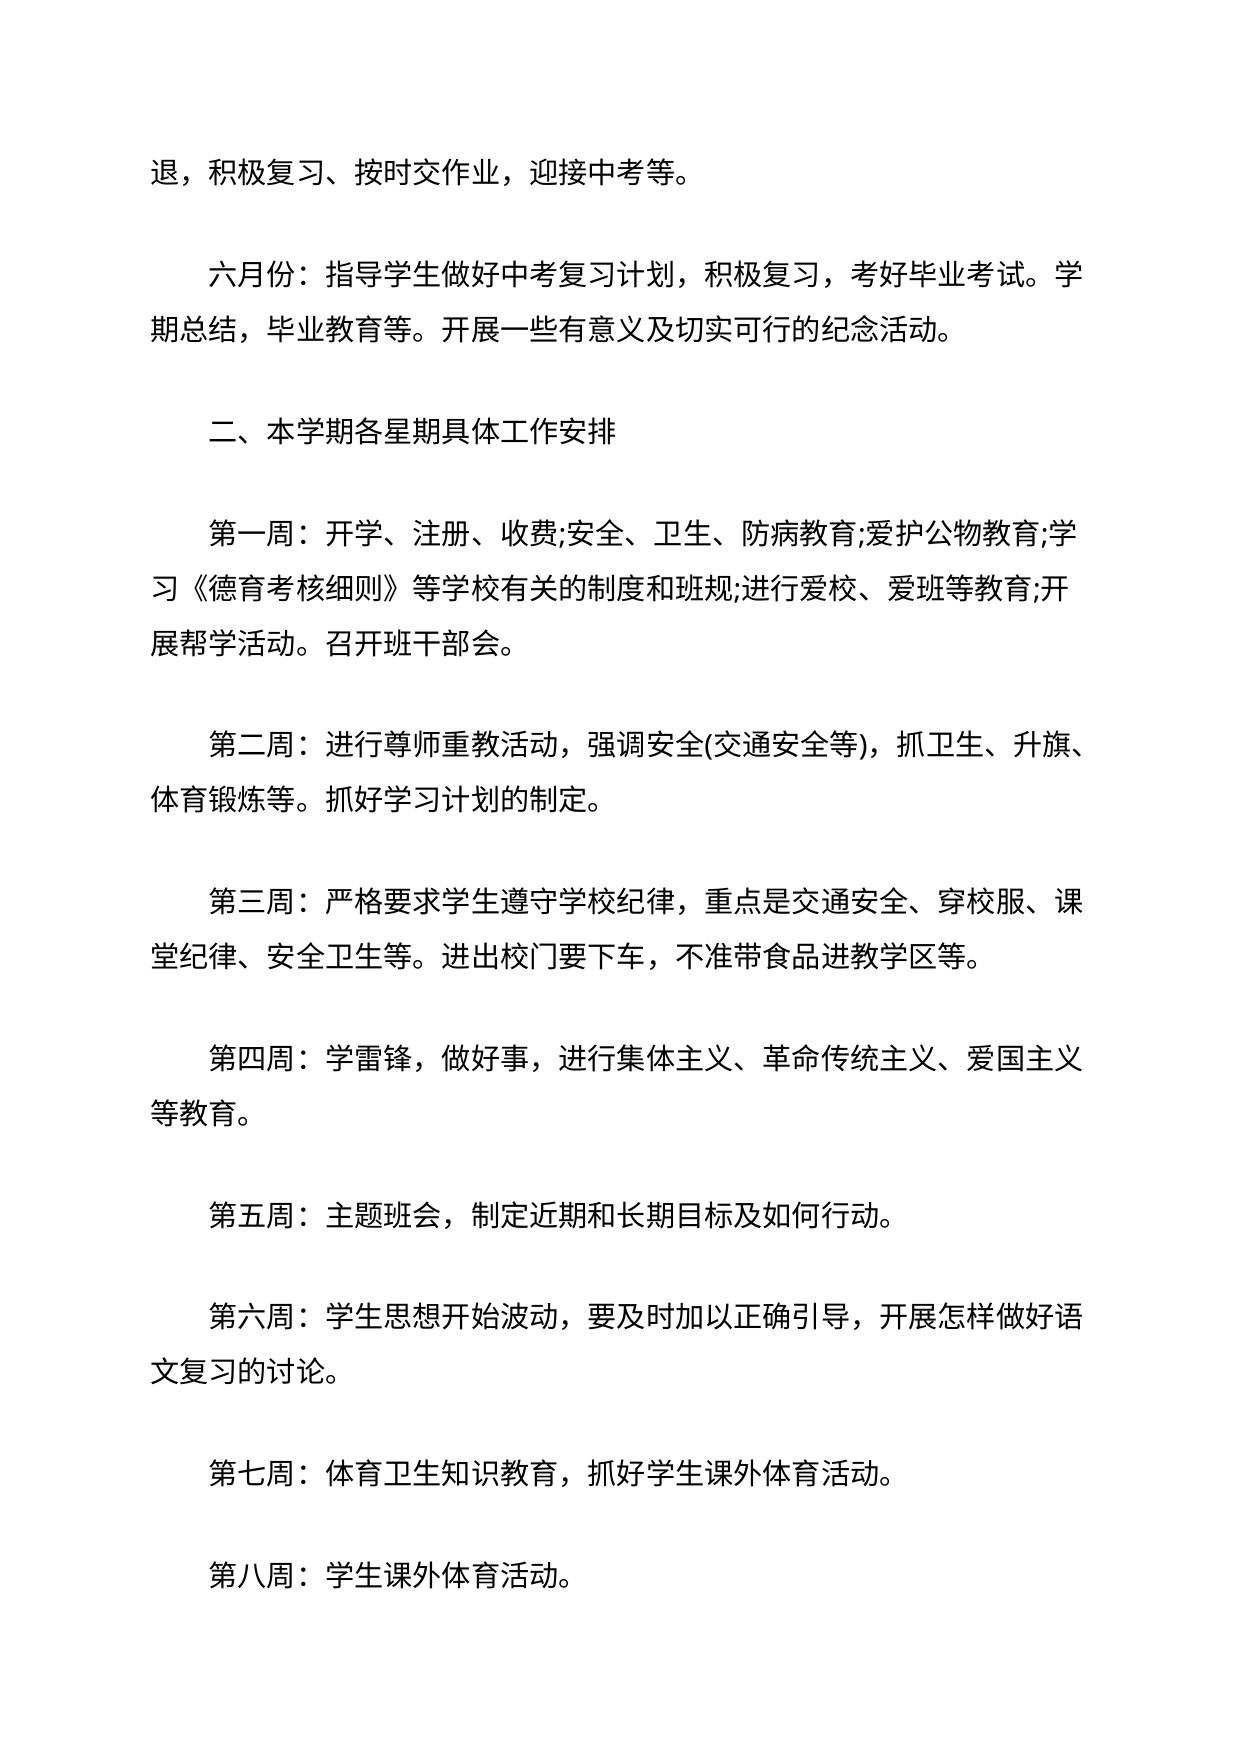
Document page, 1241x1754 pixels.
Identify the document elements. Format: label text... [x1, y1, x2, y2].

text 六月份：指导学生做好中考复习计划，积极复习，考好毕业考试。学期总结，毕业教育等。开展一些有意义及切实可行的纪念活动。 [150, 252, 1090, 349]
text 第八周：学生课外体育活动。 [150, 1552, 1090, 1594]
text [150, 150, 1090, 192]
text 第二周：进行尊师重教活动，强调安全(交通安全等)，抓卫生、升旗、体育锻炼等。抓好学习计划的制定。 [150, 722, 1090, 819]
text 第四周：学雷锋，做好事，进行集体主义、革命传统主义、爱国主义等教育。 [150, 1035, 1090, 1133]
text 第五周：主题班会，制定近期和长期目标及如何行动。 [150, 1192, 1090, 1234]
text 第六周：学生思想开始波动，要及时加以正确引导，开展怎样做好语文复习的讨论。 [150, 1294, 1090, 1391]
text 第七周：体育卫生知识教育，抓好学生课外体育活动。 [150, 1451, 1090, 1493]
text 二、本学期各星期具体工作安排 [150, 408, 1090, 451]
text 第三周：严格要求学生遵守学校纪律，重点是交通安全、穿校服、课堂纪律、安全卫生等。进出校门要下车，不准带食品进教学区等。 [150, 879, 1090, 976]
text 第一周：开学、注册、收费;安全、卫生、防病教育;爱护公物教育;学习《德育考核细则》等学校有关的制度和班规;进行爱校、爱班等教育;开展帮学活动。召开班干部会。 [150, 510, 1090, 662]
